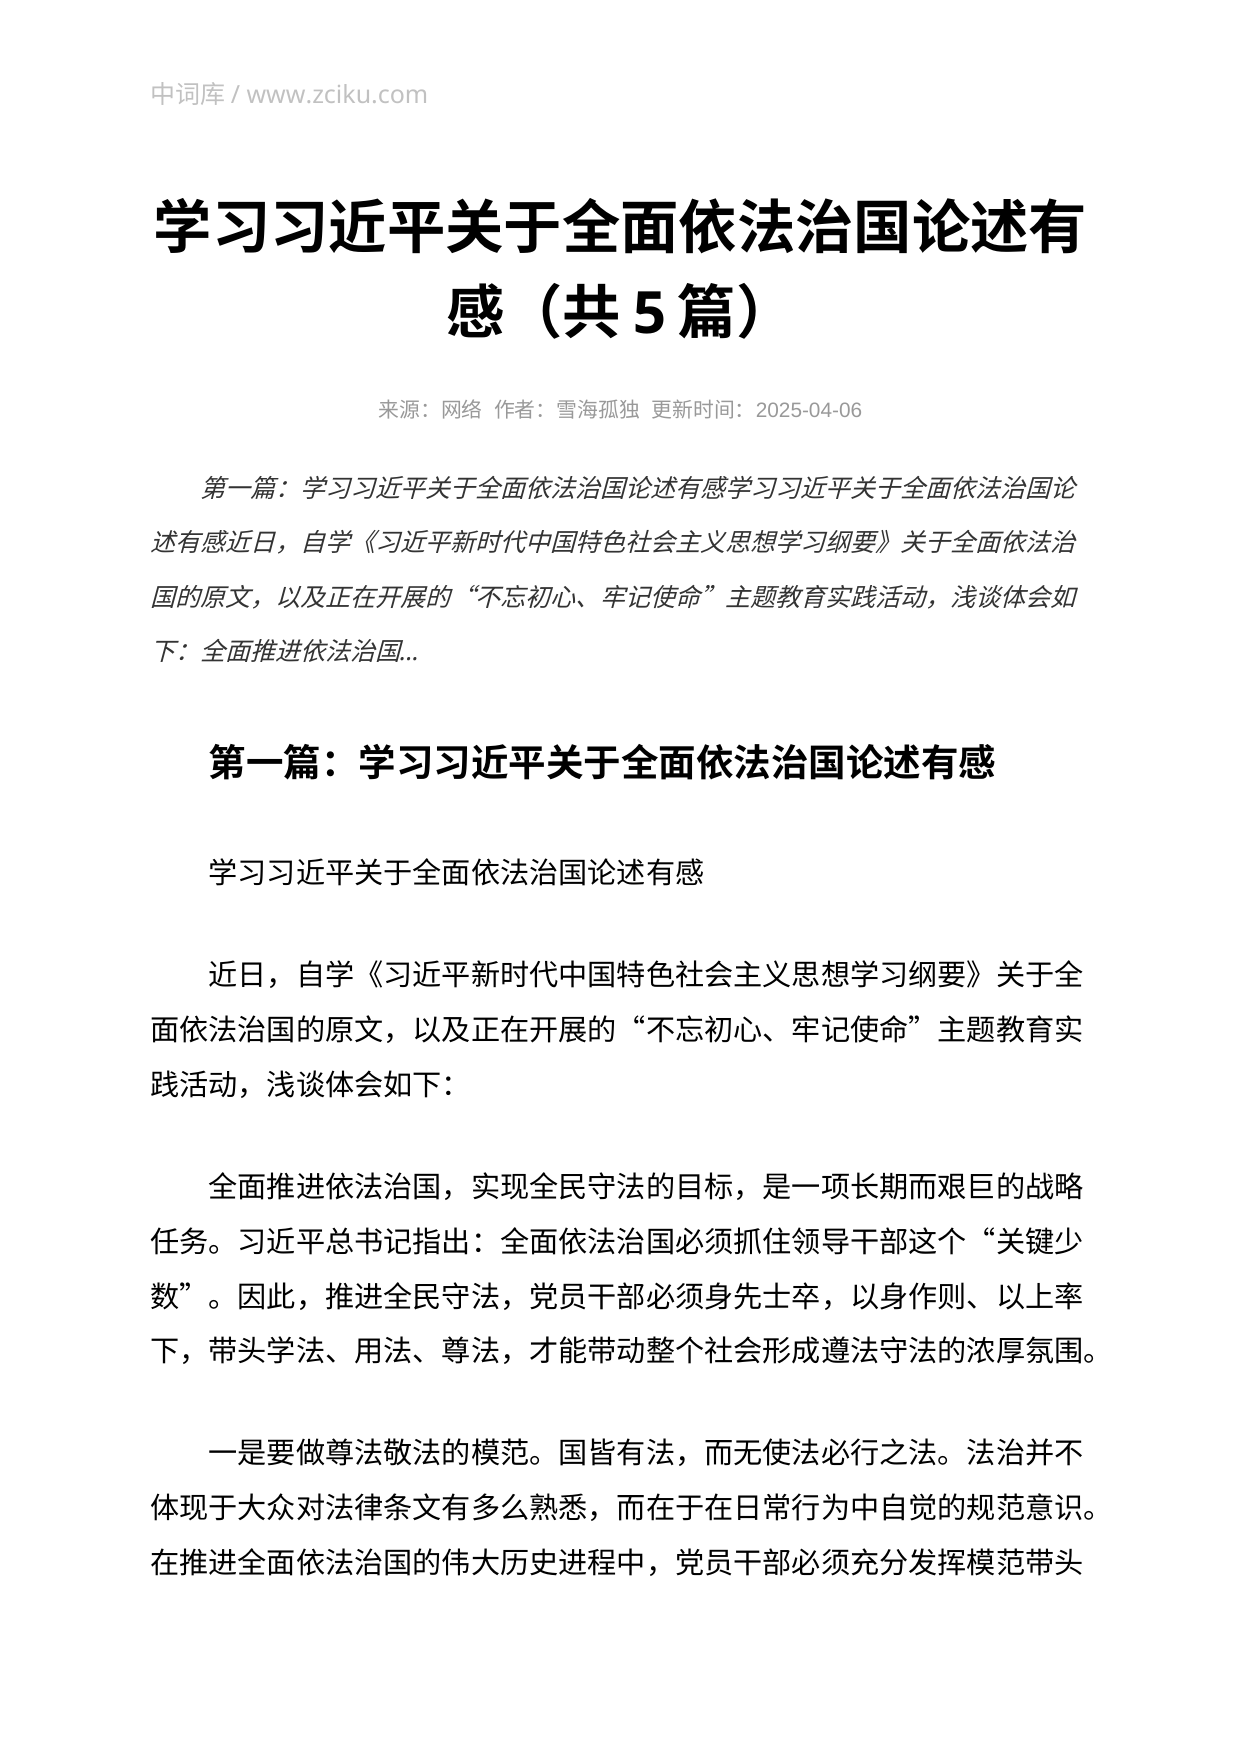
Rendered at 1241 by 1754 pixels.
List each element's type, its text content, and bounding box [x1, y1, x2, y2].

subtitle 学习习近平关于全面依法治国论述有感（共5篇） [150, 181, 1090, 351]
text 近日，自学《习近平新时代中国特色社会主义思想学习纲要》关于全面依法治国的原文，以及正在开展的“不忘初心、牢记使命”主题教育实践活动，浅谈体会如下： [150, 952, 1090, 1104]
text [150, 1430, 1090, 1582]
text 全面推进依法治国，实现全民守法的目标，是一项长期而艰巨的战略任务。习近平总书记指出：全面依法治国必须抓住领导干部这个“关键少数”。因此，推进全民守法，党员干部必须身先士卒，以身作则、以上率下，带头学法、用法、尊法，才能带动整个社会形成遵法守法的浓厚氛围。 [150, 1163, 1090, 1370]
text 第一篇：学习习近平关于全面依法治国论述有感 [150, 733, 1090, 787]
text 第一篇：学习习近平关于全面依法治国论述有感学习习近平关于全面依法治国论述有感近日，自学《习近平新时代中国特色社会主义思想学习纲要》关于全面依法治国的原文，以及正在开展的“不忘初心、牢记使命”主题教育实践活动，浅谈体会如下：全面推进依法治国... [150, 468, 1090, 668]
text 来源：网络 作者：雪海孤独 更新时间：2025-04-06 [150, 397, 1090, 421]
text 学习习近平关于全面依法治国论述有感 [150, 850, 1090, 892]
